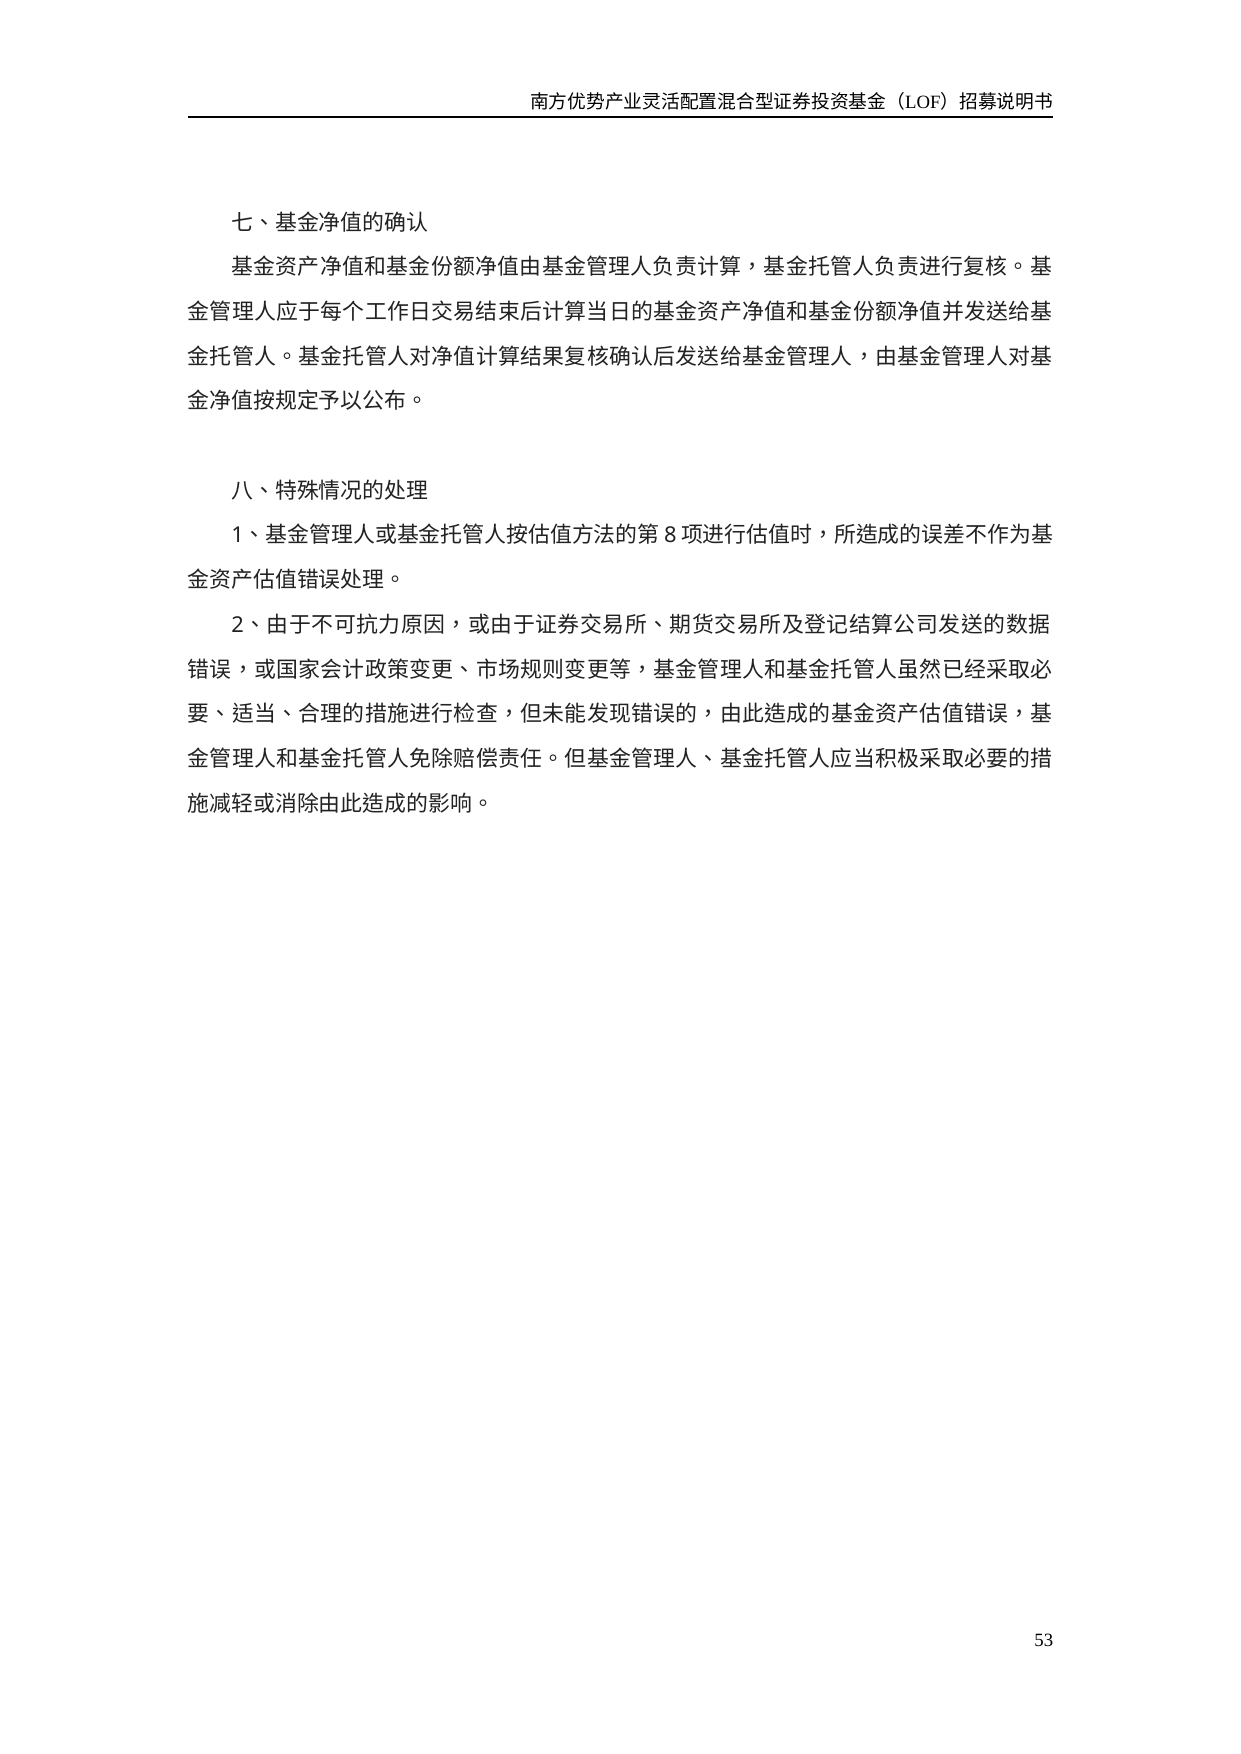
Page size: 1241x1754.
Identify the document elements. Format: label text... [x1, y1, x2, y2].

text 七、基金净值的确认 [187, 207, 1053, 236]
text 2、由于不可抗力原因，或由于证券交易所、期货交易所及登记结算公司发送的数据错误，或国家会计政策变更、市场规则变更等，基金管理人和基金托管人虽然已经采取必要、适当、合理的措施进行检查，但未能发现错误的，由此造成的基金资产估值错误，基金管理人和基金托管人免除赔偿责任。但基金管理人、基金托管人应当积极采取必要的措施减轻或消除由此造成的影响。 [187, 609, 1053, 817]
text 八、特殊情况的处理 [187, 475, 1053, 504]
text 1、基金管理人或基金托管人按估值方法的第8项进行估值时，所造成的误差不作为基金资产估值错误处理。 [187, 519, 1053, 594]
text 基金资产净值和基金份额净值由基金管理人负责计算，基金托管人负责进行复核。基金管理人应于每个工作日交易结束后计算当日的基金资产净值和基金份额净值并发送给基金托管人。基金托管人对净值计算结果复核确认后发送给基金管理人，由基金管理人对基金净值按规定予以公布。 [187, 251, 1053, 415]
